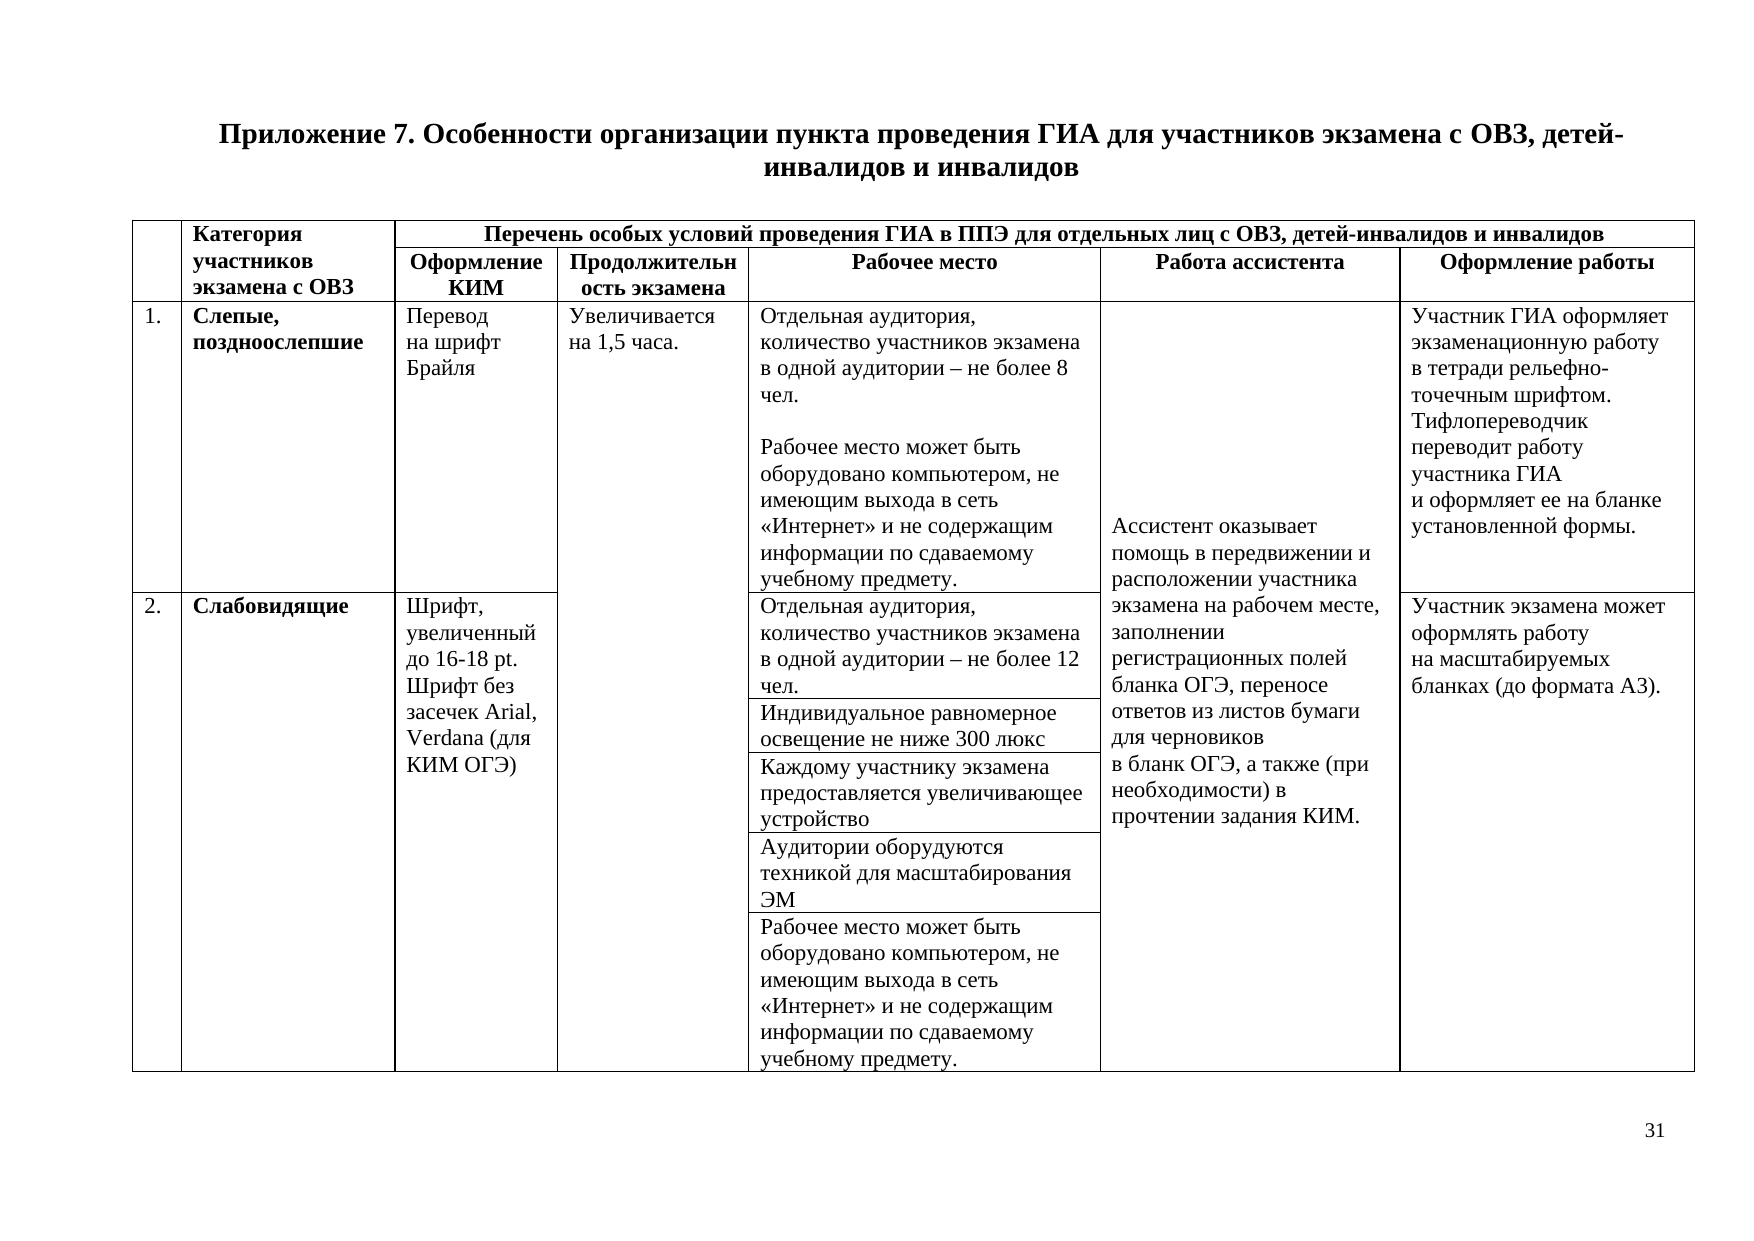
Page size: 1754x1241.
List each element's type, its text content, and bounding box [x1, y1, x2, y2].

table_cell [133, 593, 181, 1071]
subtitle Приложение 7. Особенности организации пункта проведения ГИА для участников экзамена с ОВЗ, детей-инвалидов и инвалидов [177, 116, 1665, 183]
table_header Перечень особых условий проведения ГИА в ППЭ для отдельных лиц с ОВЗ, детей-инвалидов и инвалидов [396, 221, 1694, 247]
table_cell [133, 302, 181, 592]
table_cell Рабочее место [749, 248, 1100, 301]
table_header [133, 221, 181, 301]
table_cell Участник экзамена может оформлять работу на масштабируемых бланках (до формата А3). [1401, 593, 1694, 1071]
table_cell Слепые, поздноослепшие [182, 302, 394, 592]
table_cell Аудитории оборудуются техникой для масштабирования ЭМ [749, 833, 1100, 912]
table_cell Оформление работы [1401, 248, 1694, 301]
table_cell Продолжительность экзамена [558, 248, 748, 301]
table_cell Оформление КИМ [396, 248, 557, 301]
table_cell Отдельная аудитория, количество участников экзамена в одной аудитории – не более 8 чел. Рабочее место может быть оборудовано компьютером, не имеющим выхода в сеть «Интернет» и не содержащим информации по сдаваемому учебному предмету. [749, 302, 1100, 592]
table_cell Шрифт, увеличенный до 16-18 pt. Шрифт без засечек Arial, Verdana (для КИМ ОГЭ) [396, 593, 557, 1071]
table_cell Ассистент оказывает помощь в передвижении и расположении участника экзамена на рабочем месте, заполнении регистрационных полей бланка ОГЭ, переносе ответов из листов бумаги для черновиков в бланк ОГЭ, а также (при необходимости) в прочтении задания КИМ. [1101, 302, 1399, 1071]
table_cell Слабовидящие [182, 593, 394, 1071]
table_cell Участник ГИА оформляет экзаменационную работу в тетради рельефно-точечным шрифтом. Тифлопереводчик переводит работу участника ГИА и оформляет ее на бланке установленной формы. [1401, 302, 1694, 592]
table_cell Каждому участнику экзамена предоставляется увеличивающее устройство [749, 753, 1100, 832]
table_cell Увеличивается на 1,5 часа. [558, 302, 748, 1071]
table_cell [749, 913, 1100, 1071]
table_header Категория участников экзамена с ОВЗ [182, 221, 394, 301]
table_cell Работа ассистента [1101, 248, 1399, 301]
table_cell Отдельная аудитория, количество участников экзамена в одной аудитории – не более 12 чел. [749, 593, 1100, 698]
table_cell Перевод на шрифт Брайля [396, 302, 557, 592]
table_cell Индивидуальное равномерное освещение не ниже 300 люкс [749, 699, 1100, 752]
